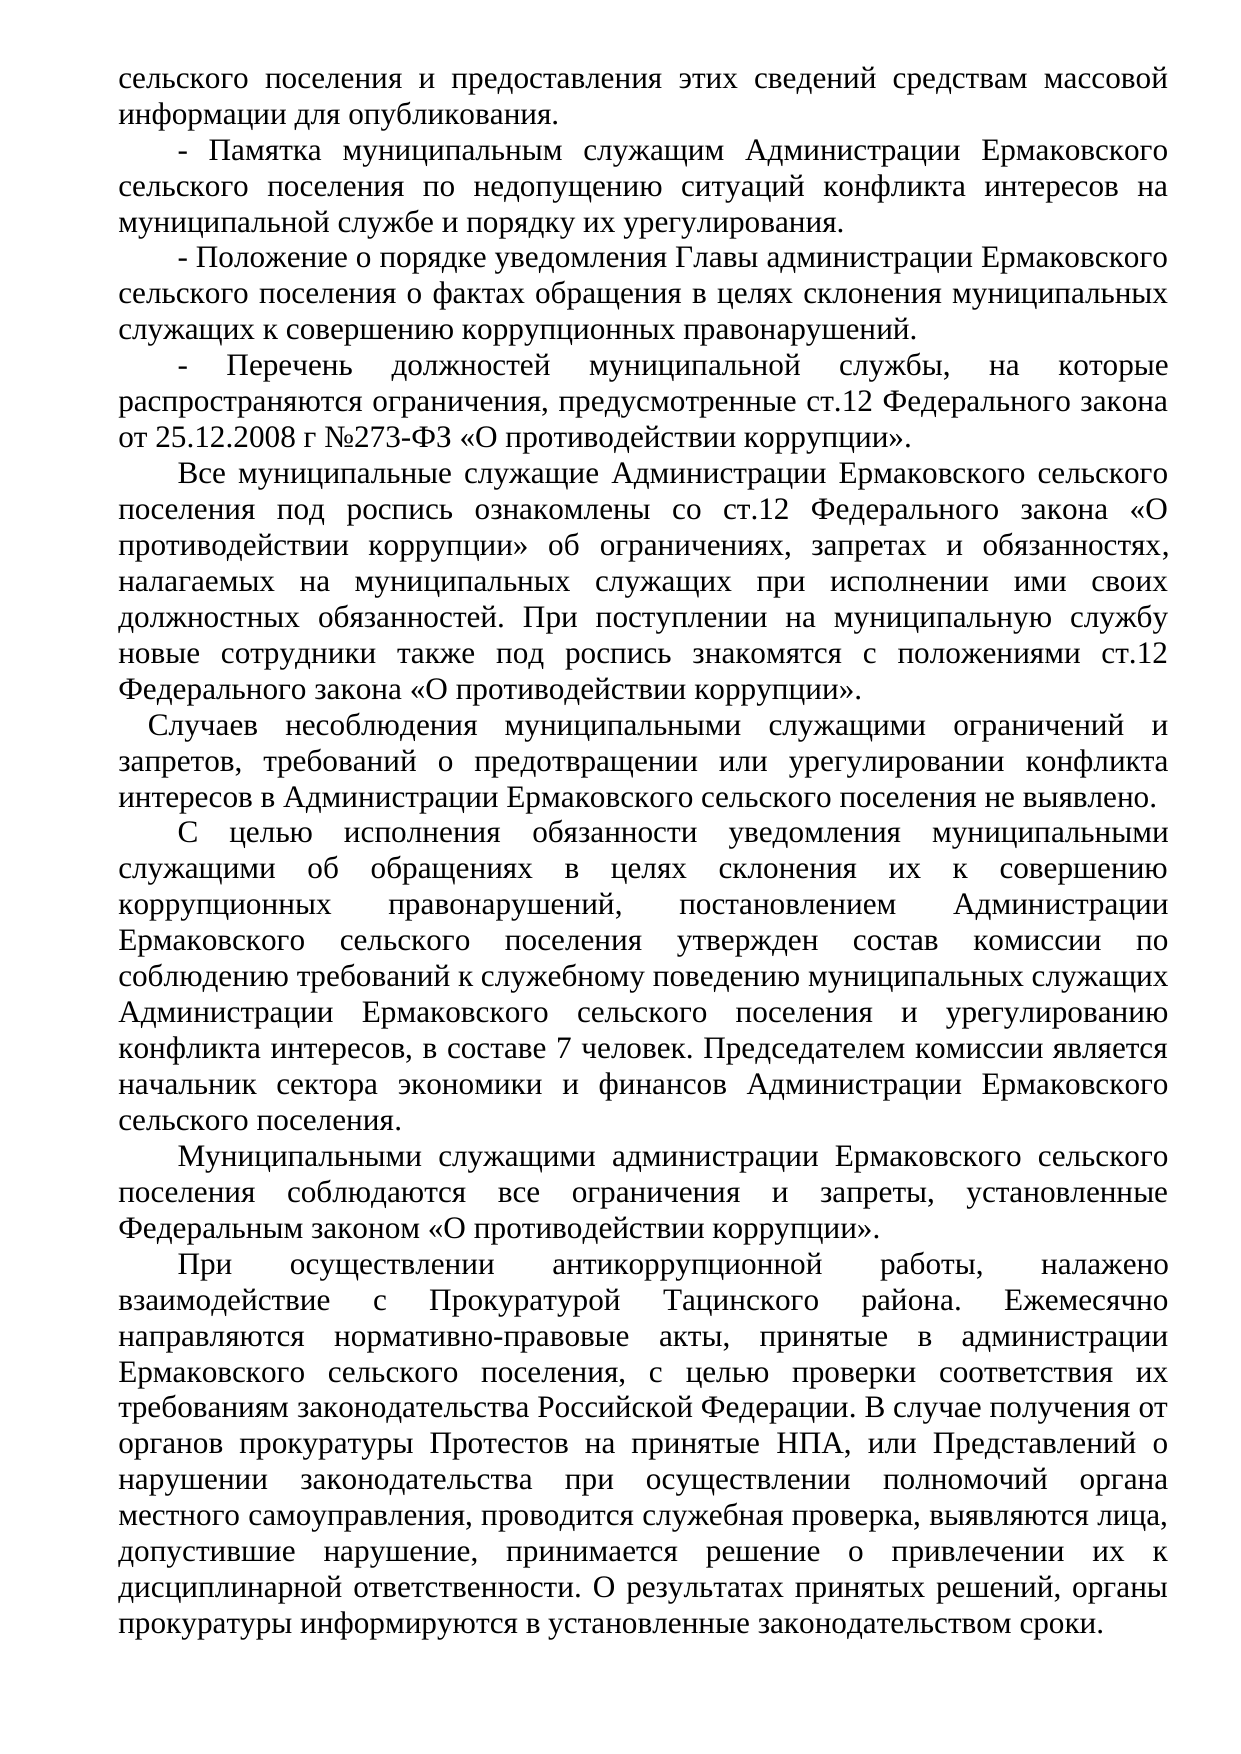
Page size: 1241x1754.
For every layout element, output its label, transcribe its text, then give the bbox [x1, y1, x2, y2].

text - Памятка муниципальным служащим Администрации Ермаковского сельского поселения по недопущению ситуаций конфликта интересов на муниципальной службе и порядку их урегулирования. [118, 131, 1169, 239]
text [118, 59, 1169, 131]
text Случаев несоблюдения муниципальными служащими ограничений и запретов, требований о предотвращении или урегулировании конфликта интересов в Администрации Ермаковского сельского поселения не выявлено. [118, 706, 1169, 814]
text С целью исполнения обязанности уведомления муниципальными служащими об обращениях в целях склонения их к совершению коррупционных правонарушений, постановлением Администрации Ермаковского сельского поселения утвержден состав комиссии по соблюдению требований к служебному поведению муниципальных служащих Администрации Ермаковского сельского поселения и урегулированию конфликта интересов, в составе 7 человек. Председателем комиссии является начальник сектора экономики и финансов Администрации Ермаковского сельского поселения. [118, 814, 1169, 1137]
text При осуществлении антикоррупционной работы, налажено взаимодействие с Прокуратурой Тацинского района. Ежемесячно направляются нормативно-правовые акты, принятые в администрации Ермаковского сельского поселения, с целью проверки соответствия их требованиям законодательства Российской Федерации. В случае получения от органов прокуратуры Протестов на принятые НПА, или Представлений о нарушении законодательства при осуществлении полномочий органа местного самоуправления, проводится служебная проверка, выявляются лица, допустившие нарушение, принимается решение о привлечении их к дисциплинарной ответственности. О результатах принятых решений, органы прокуратуры информируются в установленные законодательством сроки. [118, 1245, 1169, 1640]
text - Положение о порядке уведомления Главы администрации Ермаковского сельского поселения о фактах обращения в целях склонения муниципальных служащих к совершению коррупционных правонарушений. [118, 239, 1169, 347]
text - Перечень должностей муниципальной службы, на которые распространяются ограничения, предусмотренные ст.12 Федерального закона от 25.12.2008 г №273-ФЗ «О противодействии коррупции». [118, 347, 1169, 454]
text Все муниципальные служащие Администрации Ермаковского сельского поселения под роспись ознакомлены со ст.12 Федерального закона «О противодействии коррупции» об ограничениях, запретах и обязанностях, налагаемых на муниципальных служащих при исполнении ими своих должностных обязанностей. При поступлении на муниципальную службу новые сотрудники также под роспись знакомятся с положениями ст.12 Федерального закона «О противодействии коррупции». [118, 454, 1169, 706]
text Муниципальными служащими администрации Ермаковского сельского поселения соблюдаются все ограничения и запреты, установленные Федеральным законом «О противодействии коррупции». [118, 1137, 1169, 1245]
